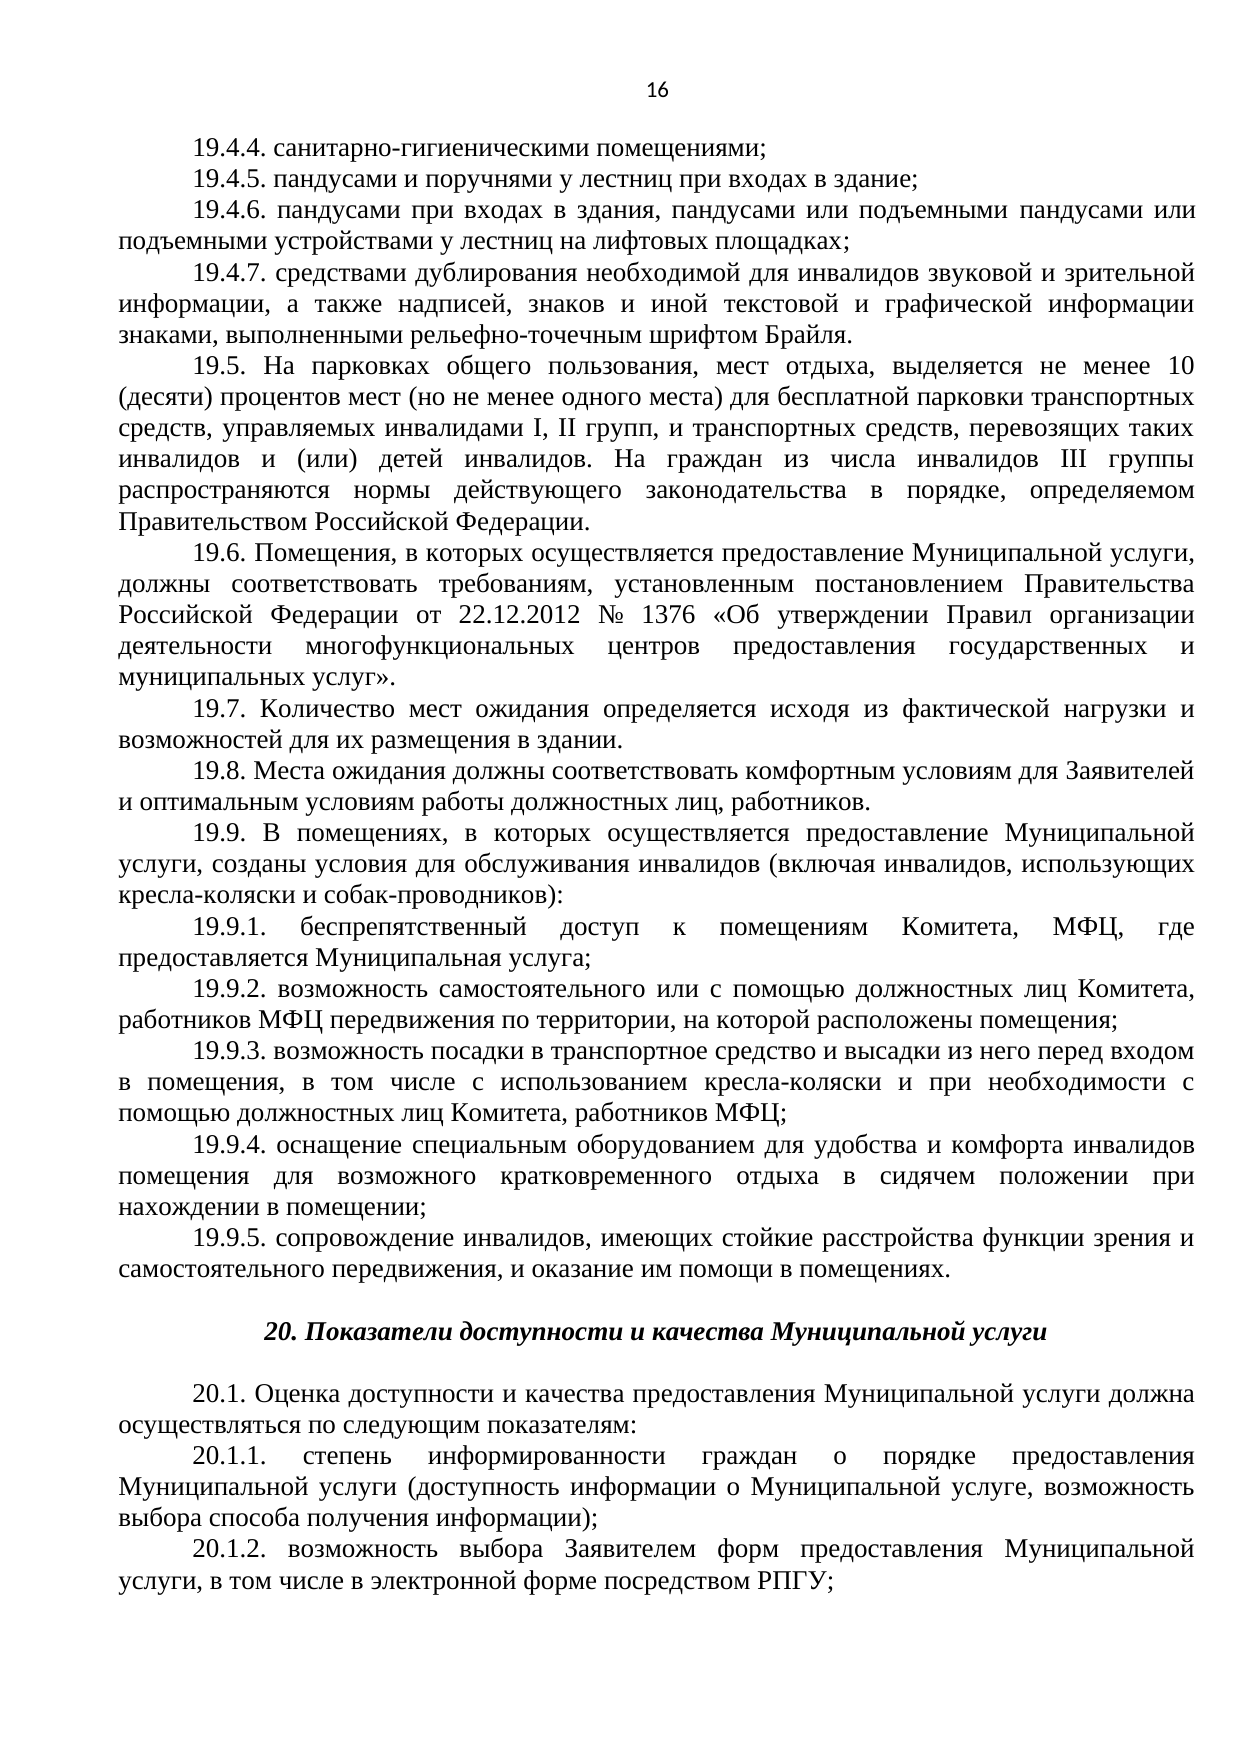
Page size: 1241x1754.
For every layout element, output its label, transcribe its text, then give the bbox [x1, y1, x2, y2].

text 19.4.4. санитарно-гигиеническими помещениями; [118, 131, 1196, 162]
text 20.1.2. возможность выбора Заявителем форм предоставления Муниципальной услуги, в том числе в электронной форме посредством РПГУ; [118, 1533, 1196, 1595]
text 19.8. Места ожидания должны соответствовать комфортным условиям для Заявителей и оптимальным условиям работы должностных лиц, работников. [118, 754, 1196, 816]
list 20.1. Оценка доступности и качества предоставления Муниципальной услуги должна осуществляться по следующим показателям: [118, 1377, 1196, 1439]
text 19.9.3. возможность посадки в транспортное средство и высадки из него перед входом в помещения, в том числе с использованием кресла-коляски и при необходимости с помощью должностных лиц Комитета, работников МФЦ; [118, 1034, 1196, 1128]
text 19.7. Количество мест ожидания определяется исходя из фактической нагрузки и возможностей для их размещения в здании. [118, 692, 1196, 754]
text 19.4.7. средствами дублирования необходимой для инвалидов звуковой и зрительной информации, а также надписей, знаков и иной текстовой и графической информации знаками, выполненными рельефно-точечным шрифтом Брайля. [118, 256, 1196, 349]
text 19.9.1. беспрепятственный доступ к помещениям Комитета, МФЦ, где предоставляется Муниципальная услуга; [118, 910, 1196, 972]
text 19.4.6. пандусами при входах в здания, пандусами или подъемными пандусами или подъемными устройствами у лестниц на лифтовых площадках; [118, 193, 1196, 256]
text 19.9. В помещениях, в которых осуществляется предоставление Муниципальной услуги, созданы условия для обслуживания инвалидов (включая инвалидов, использующих кресла-коляски и собак-проводников): [118, 816, 1196, 910]
text 20. Показатели доступности и качества Муниципальной услуги [118, 1314, 1196, 1346]
text 19.9.5. сопровождение инвалидов, имеющих стойкие расстройства функции зрения и самостоятельного передвижения, и оказание им помощи в помещениях. [118, 1221, 1196, 1283]
text 20.1.1. степень информированности граждан о порядке предоставления Муниципальной услуги (доступность информации о Муниципальной услуге, возможность выбора способа получения информации); [118, 1439, 1196, 1533]
text 19.4.5. пандусами и поручнями у лестниц при входах в здание; [118, 162, 1196, 193]
text 19.6. Помещения, в которых осуществляется предоставление Муниципальной услуги, должны соответствовать требованиям, установленным постановлением Правительства Российской Федерации от 22.12.2012 № 1376 «Об утверждении Правил организации деятельности многофункциональных центров предоставления государственных и муниципальных услуг». [118, 536, 1196, 692]
text 19.9.2. возможность самостоятельного или с помощью должностных лиц Комитета, работников МФЦ передвижения по территории, на которой расположены помещения; [118, 972, 1196, 1034]
text 19.9.4. оснащение специальным оборудованием для удобства и комфорта инвалидов помещения для возможного кратковременного отдыха в сидячем положении при нахождении в помещении; [118, 1128, 1196, 1221]
text 19.5. На парковках общего пользования, мест отдыха, выделяется не менее 10 (десяти) процентов мест (но не менее одного места) для бесплатной парковки транспортных средств, управляемых инвалидами I, II групп, и транспортных средств, перевозящих таких инвалидов и (или) детей инвалидов. На граждан из числа инвалидов III группы распространяются нормы действующего законодательства в порядке, определяемом Правительством Российской Федерации. [118, 349, 1196, 536]
